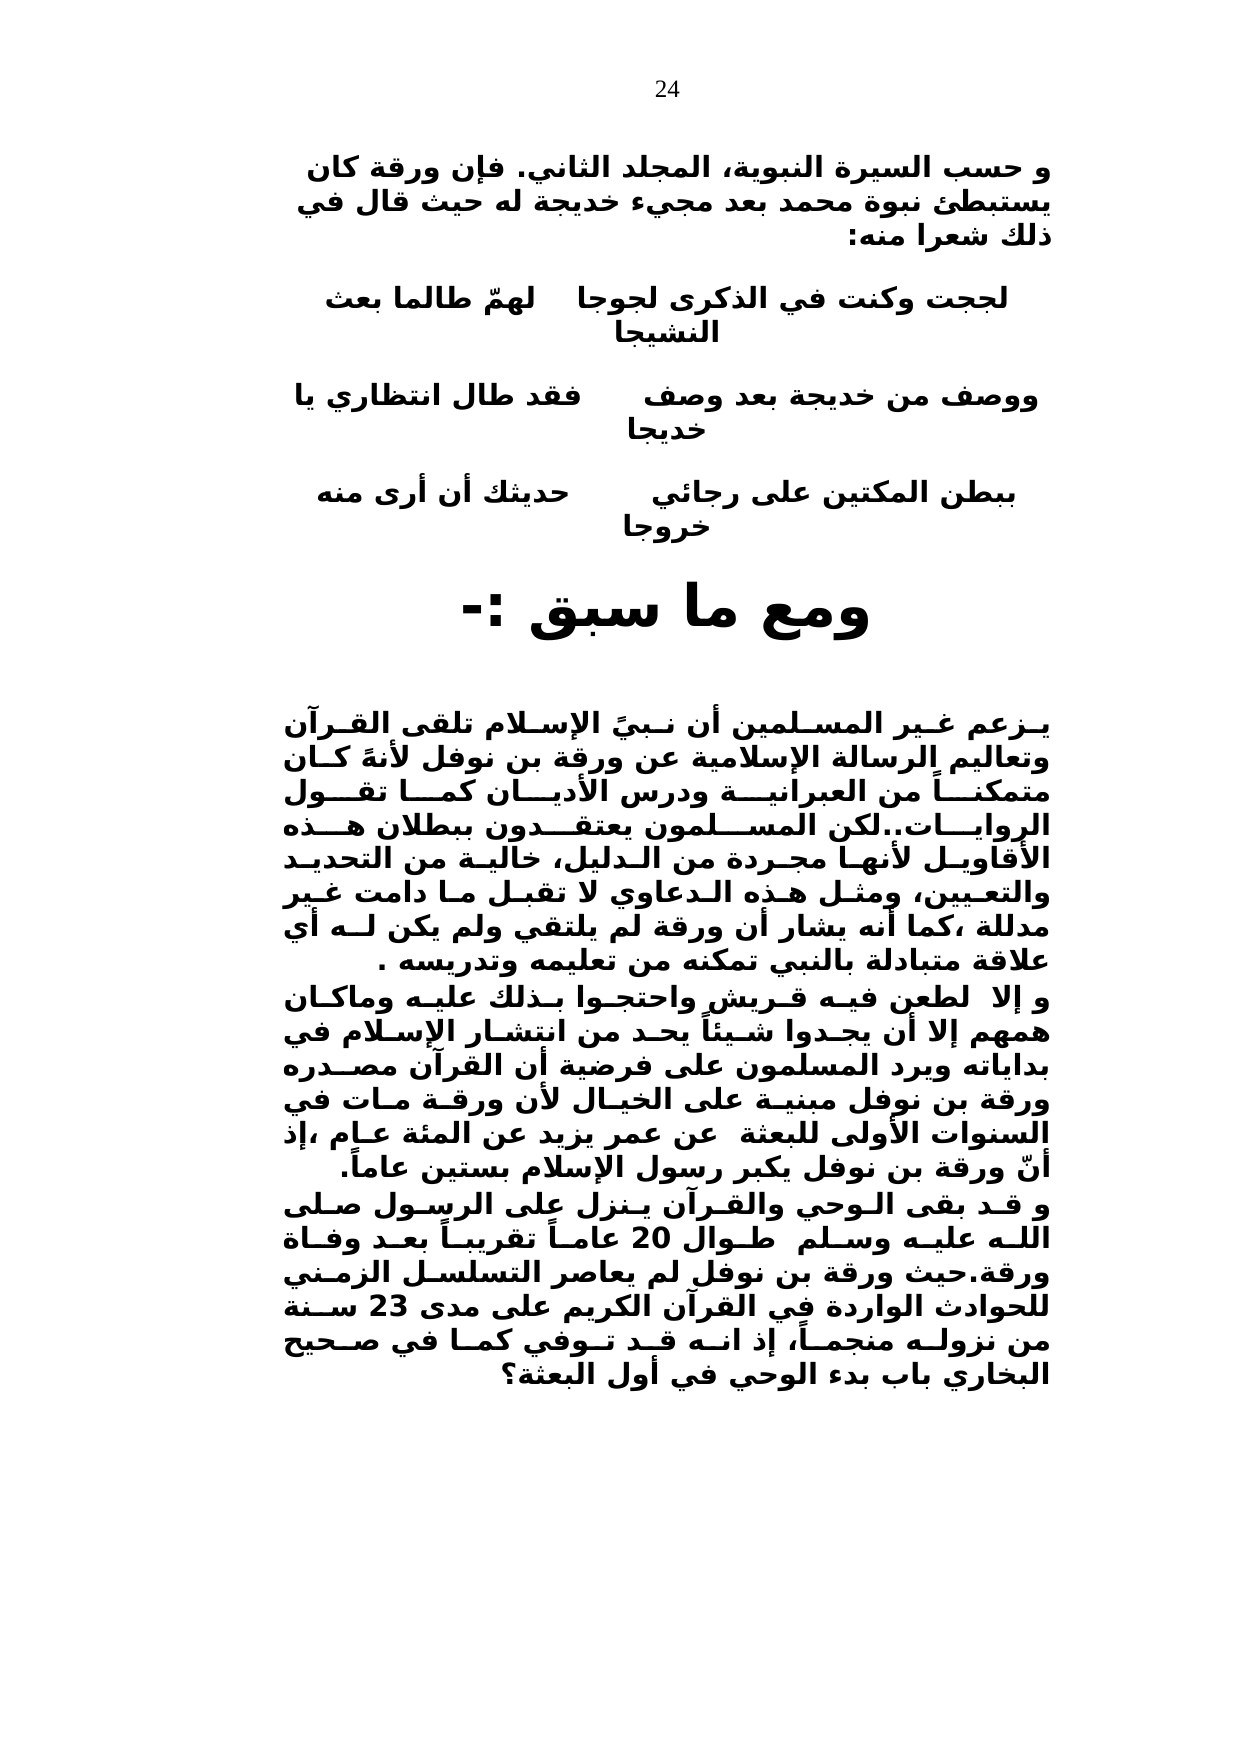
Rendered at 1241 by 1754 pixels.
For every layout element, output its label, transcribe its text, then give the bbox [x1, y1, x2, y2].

text و قد بقى الوحي والقرآن ينزل على الرسول صلى الله عليه وسلم طوال 20 عاماً تقريباً بعد وفاة ورقة.حيث ورقة بن نوفل لم يعاصر التسلسل الزمني للحوادث الواردة في القرآن الكريم على مدى 23 سنة من نزوله منجماً، إذ انه قد توفي كما في صحيح البخاري باب بدء الوحي في أول البعثة؟ [283, 1188, 1051, 1391]
text لججت وكنت في الذكرى لجوجا لهمّ طالما بعث النشيجا [281, 281, 1053, 349]
text ببطن المكتين على رجائي حديثك أن أرى منه خروجا [281, 475, 1053, 543]
text يزعم غير المسلمين أن نبيً الإسلام تلقى القرآن وتعاليم الرسالة الإسلامية عن ورقة بن نوفل لأنهً كان متمكناً من العبرانية ودرس الأديان كما تقول الروايات..لكن المسلمون يعتقدون ببطلان هذه الأقاويل لأنها مجردة من الدليل، خالية من التحديد والتعيين، ومثل هذه الدعاوي لا تقبل ما دامت غير مدللة ،كما أنه يشار أن ورقة لم يلتقي ولم يكن له أي علاقة متبادلة بالنبي تمكنه من تعليمه وتدريسه . [283, 706, 1051, 978]
text و حسب السيرة النبوية، المجلد الثاني. فإن ورقة كان يستبطئ نبوة محمد بعد مجيء خديجة له حيث قال في ذلك شعرا منه: [281, 150, 1053, 252]
text و إلا لطعن فيه قريش واحتجوا بذلك عليه وماكان همهم إلا أن يجدوا شيئاً يحد من انتشار الإسلام في بداياته ويرد المسلمون على فرضية أن القرآن مصدره ورقة بن نوفل مبنية على الخيال لأن ورقة مات في السنوات الأولى للبعثة عن عمر يزيد عن المئة عام ،إذ أنّ ورقة بن نوفل يكبر رسول الإسلام بستين عاماً. [283, 981, 1051, 1184]
text ومع ما سبق :- [281, 572, 1053, 640]
text ووصف من خديجة بعد وصف فقد طال انتظاري يا خديجا [281, 378, 1053, 446]
